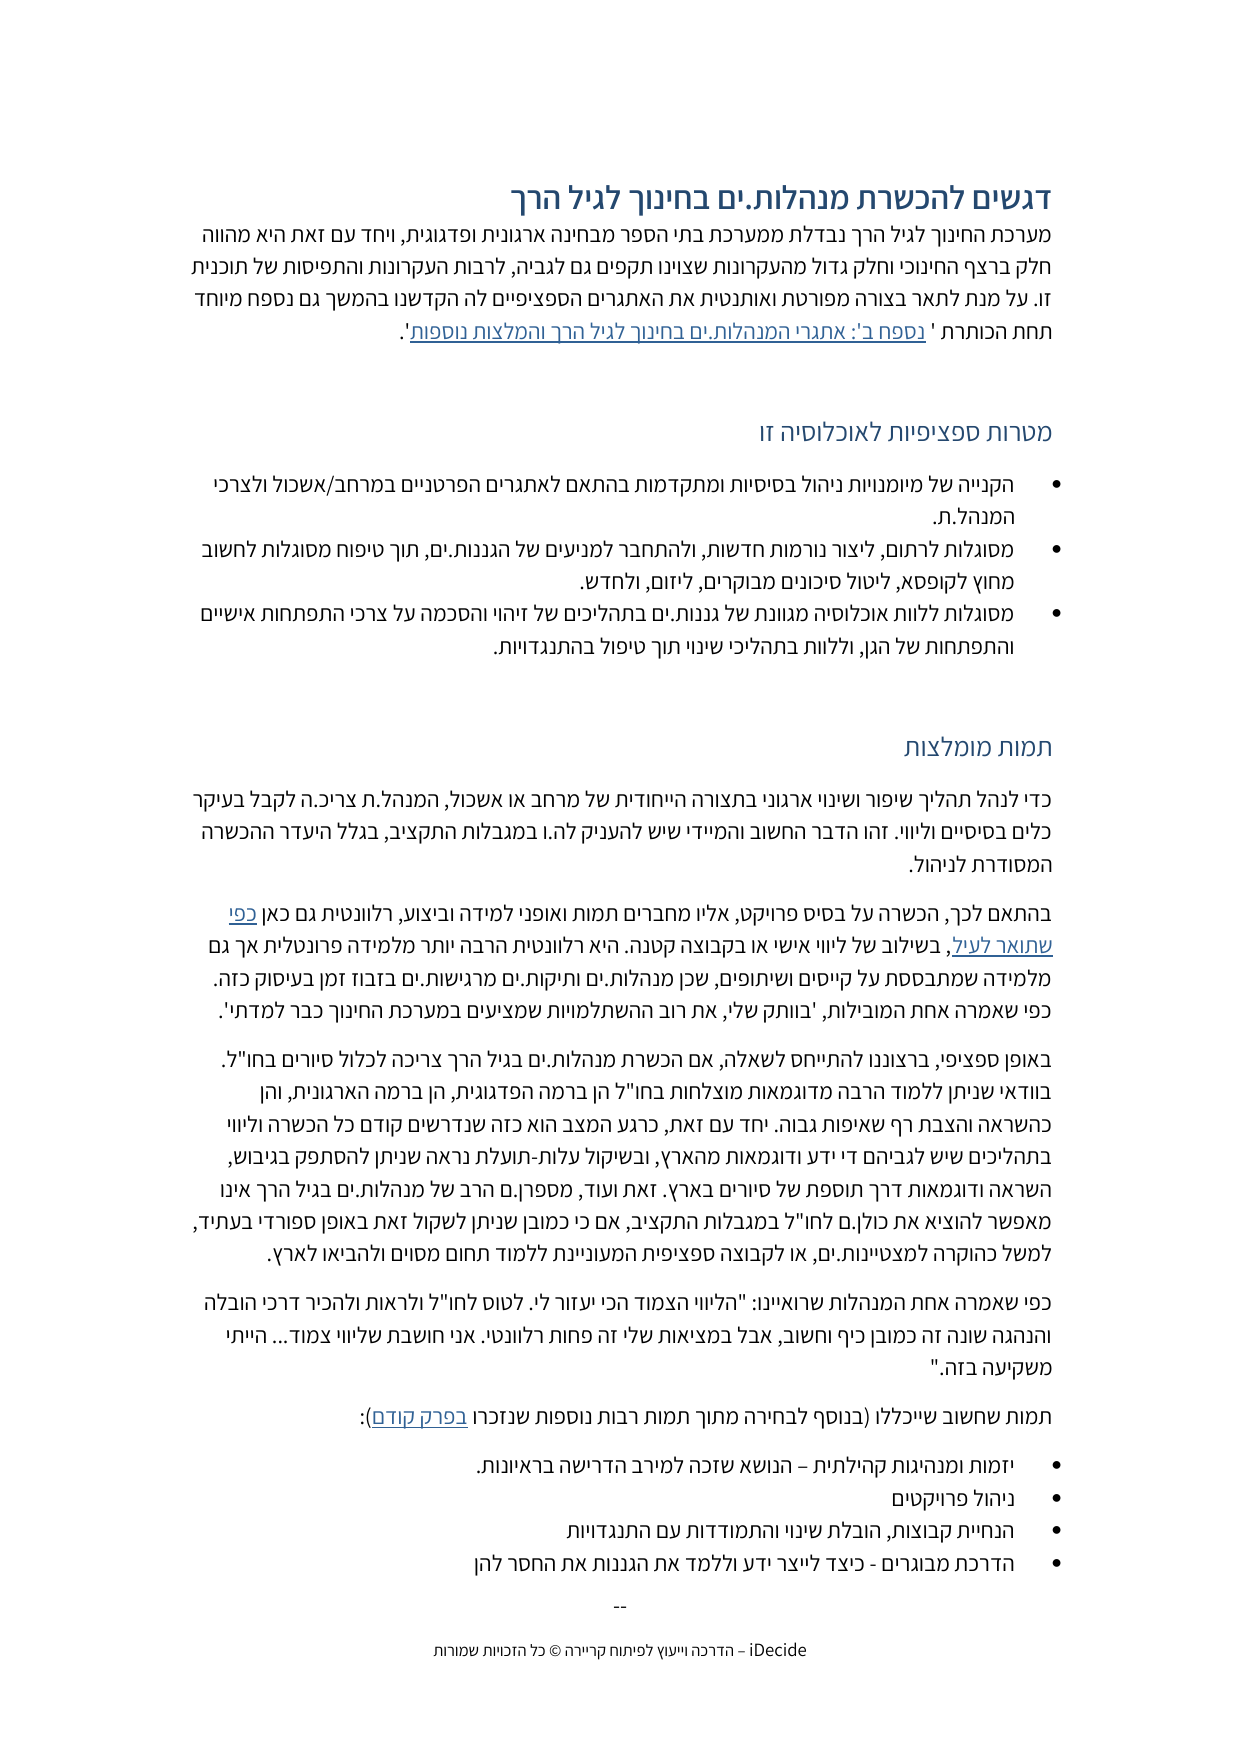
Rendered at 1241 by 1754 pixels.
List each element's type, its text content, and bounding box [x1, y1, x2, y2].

list יזמות ומנהיגות קהילתית – הנושא שזכה למירב הדרישה בראיונות. [187, 1450, 1053, 1480]
subtitle תמות מומלצות [187, 729, 1053, 764]
text כפי שאמרה אחת המנהלות שרואיינו: "הליווי הצמוד הכי יעזור לי. לטוס לחו"ל ולראות ולהכיר דרכי הובלה והנהגה שונה זה כמובן כיף וחשוב, אבל במציאות שלי זה פחות רלוונטי. אני חושבת שליווי צמוד... הייתי משקיעה בזה." [187, 1287, 1053, 1382]
list ניהול פרויקטים [187, 1483, 1053, 1513]
list הקנייה של מיומנויות ניהול בסיסיות ומתקדמות בהתאם לאתגרים הפרטניים במרחב/אשכול ולצרכי המנהל.ת. [187, 469, 1053, 531]
text בהתאם לכך, הכשרה על בסיס פרויקט, אליו מחברים תמות ואופני למידה וביצוע, רלוונטית גם כאן כפי שתואר לעיל, בשילוב של ליווי אישי או בקבוצה קטנה. היא רלוונטית הרבה יותר מלמידה פרונטלית אך גם מלמידה שמתבססת על קייסים ושיתופים, שכן מנהלות.ים ותיקות.ים מרגישות.ים בזבוז זמן בעיסוק כזה. כפי שאמרה אחת המובילות, 'בוותק שלי, את רוב ההשתלמויות שמציעים במערכת החינוך כבר למדתי'. [187, 898, 1053, 1025]
subtitle מטרות ספציפיות לאוכלוסיה זו [187, 414, 1053, 449]
text תמות שחשוב שייכללו (בנוסף לבחירה מתוך תמות רבות נוספות שנזכרו בפרק קודם): [187, 1401, 1053, 1431]
text באופן ספציפי, ברצוננו להתייחס לשאלה, אם הכשרת מנהלות.ים בגיל הרך צריכה לכלול סיורים בחו"ל. בוודאי שניתן ללמוד הרבה מדוגמאות מוצלחות בחו"ל הן ברמה הפדגוגית, הן ברמה הארגונית, והן כהשראה והצבת רף שאיפות גבוה. יחד עם זאת, כרגע המצב הוא כזה שנדרשים קודם כל הכשרה וליווי בתהליכים שיש לגביהם די ידע ודוגמאות מהארץ, ובשיקול עלות-תועלת נראה שניתן להסתפק בגיבוש, השראה ודוגמאות דרך תוספת של סיורים בארץ. זאת ועוד, מספרן.ם הרב של מנהלות.ים בגיל הרך אינו מאפשר להוציא את כולן.ם לחו"ל במגבלות התקציב, אם כי כמובן שניתן לשקול זאת באופן ספורדי בעתיד, למשל כהוקרה למצטיינות.ים, או לקבוצה ספציפית המעוניינת ללמוד תחום מסוים ולהביאו לארץ. [187, 1044, 1053, 1268]
list הנחיית קבוצות, הובלת שינוי והתמודדות עם התנגדויות [187, 1515, 1053, 1545]
text כדי לנהל תהליך שיפור ושינוי ארגוני בתצורה הייחודית של מרחב או אשכול, המנהל.ת צריכ.ה לקבל בעיקר כלים בסיסיים וליווי. זהו הדבר החשוב והמיידי שיש להעניק לה.ו במגבלות התקציב, בגלל היעדר ההכשרה המסודרת לניהול. [187, 784, 1053, 879]
subtitle דגשים להכשרת מנהלות.ים בחינוך לגיל הרך [187, 175, 1053, 219]
list מסוגלות לרתום, ליצור נורמות חדשות, ולהתחבר למניעים של הגננות.ים, תוך טיפוח מסוגלות לחשוב מחוץ לקופסא, ליטול סיכונים מבוקרים, ליזום, ולחדש. [187, 534, 1053, 596]
text מערכת החינוך לגיל הרך נבדלת ממערכת בתי הספר מבחינה ארגונית ופדגוגית, ויחד עם זאת היא מהווה חלק ברצף החינוכי וחלק גדול מהעקרונות שצוינו תקפים גם לגביה, לרבות העקרונות והתפיסות של תוכנית זו. על מנת לתאר בצורה מפורטת ואותנטית את האתגרים הספציפיים לה הקדשנו בהמשך גם נספח מיוחד תחת הכותרת ' נספח ב': אתגרי המנהלות.ים בחינוך לגיל הרך והמלצות נוספות'. [187, 219, 1053, 346]
list מסוגלות ללוות אוכלוסיה מגוונת של גננות.ים בתהליכים של זיהוי והסכמה על צרכי התפתחות אישיים והתפתחות של הגן, וללוות בתהליכי שינוי תוך טיפול בהתנגדויות. [187, 598, 1053, 661]
list הדרכת מבוגרים - כיצד לייצר ידע וללמד את הגננות את החסר להן [187, 1547, 1053, 1577]
